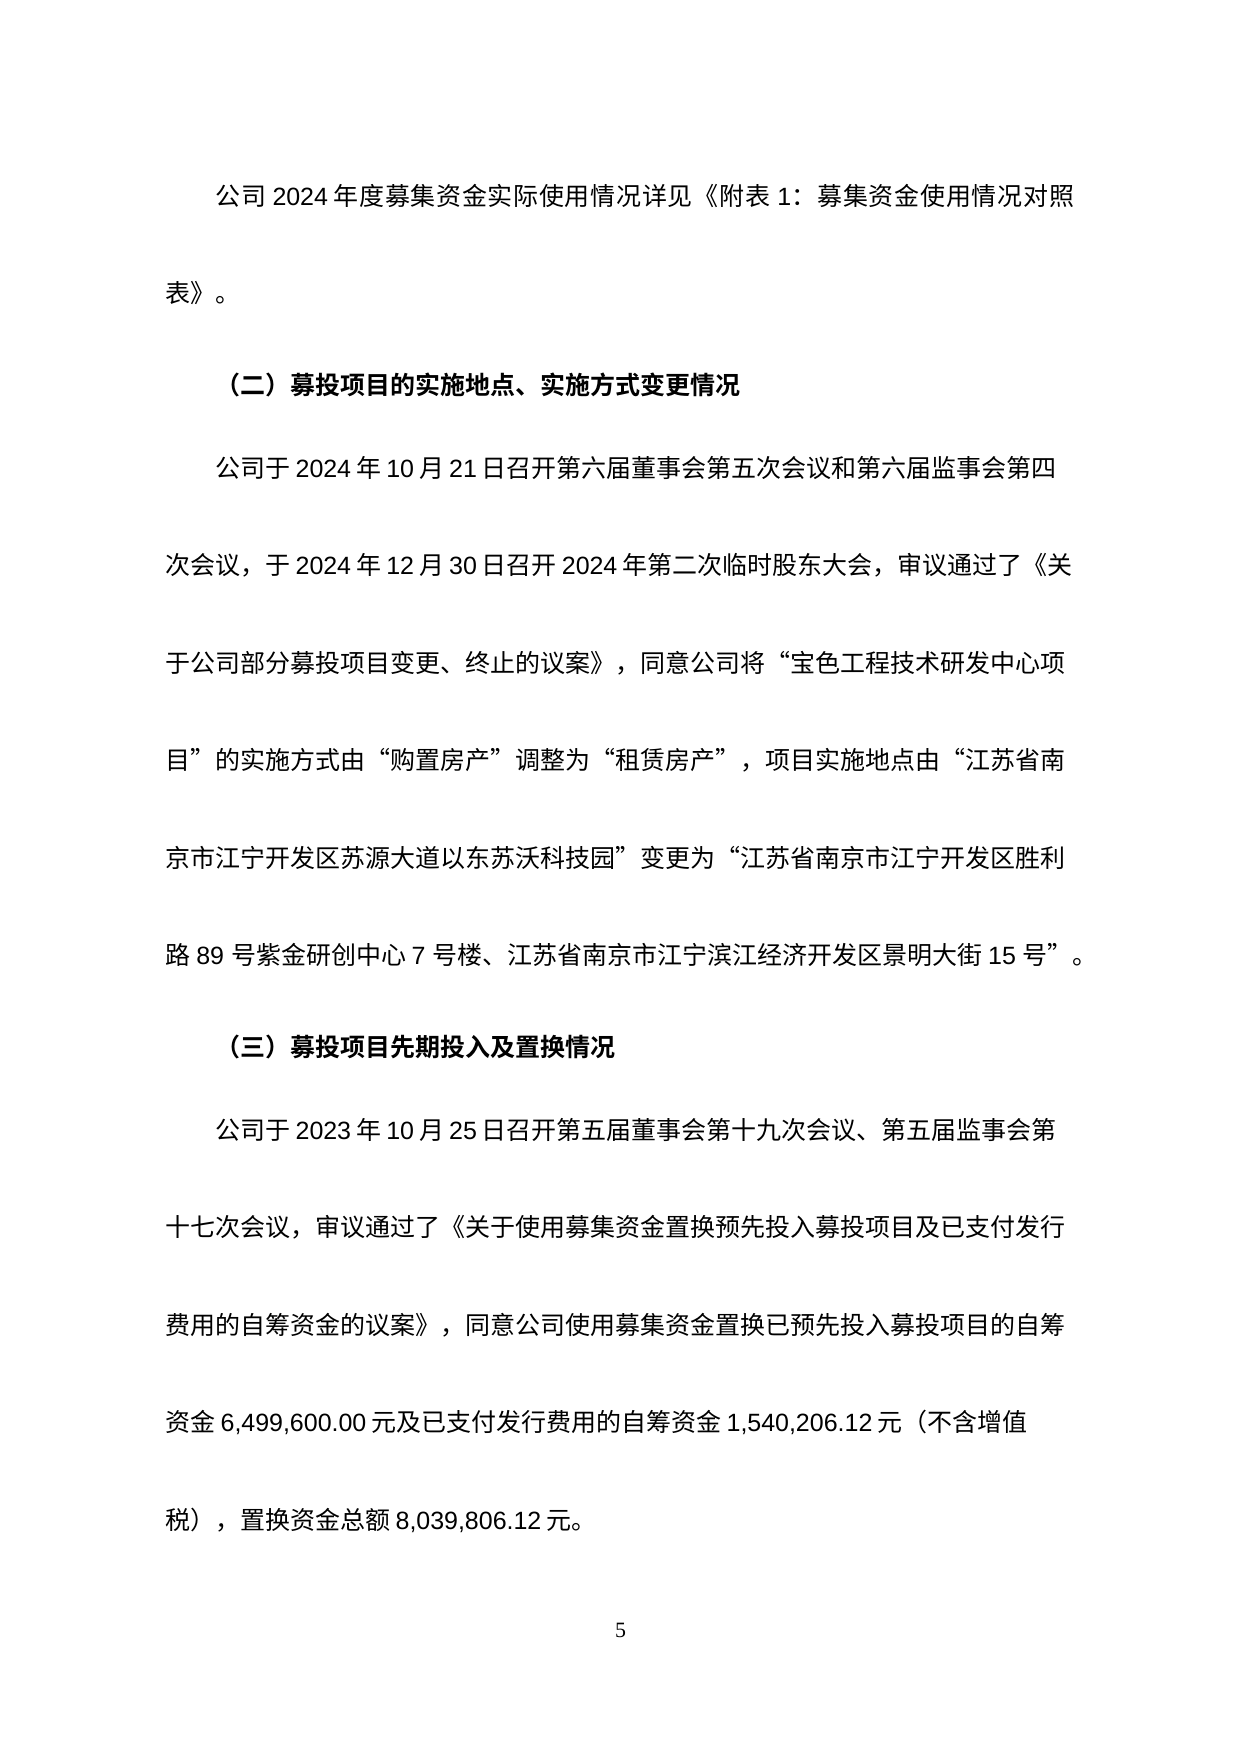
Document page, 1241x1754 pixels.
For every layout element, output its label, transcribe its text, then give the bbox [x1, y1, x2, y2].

text （二）募投项目的实施地点、实施方式变更情况 [165, 351, 1075, 416]
text 公司2024年度募集资金实际使用情况详见《附表1：募集资金使用情况对照表》。 [165, 162, 1075, 324]
text 公司于2024年10月21日召开第六届董事会第五次会议和第六届监事会第四次会议，于2024年12月30日召开2024年第二次临时股东大会，审议通过了《关于公司部分募投项目变更、终止的议案》，同意公司将“宝色工程技术研发中心项目”的实施方式由“购置房产”调整为“租赁房产”，项目实施地点由“江苏省南京市江宁开发区苏源大道以东苏沃科技园”变更为“江苏省南京市江宁开发区胜利路 89 号紫金研创中心 7 号楼、江苏省南京市江宁滨江经济开发区景明大街 15 号”。 [165, 434, 1075, 986]
text （三）募投项目先期投入及置换情况 [165, 1013, 1075, 1078]
text 公司于2023年10月25日召开第五届董事会第十九次会议、第五届监事会第十七次会议，审议通过了《关于使用募集资金置换预先投入募投项目及已支付发行费用的自筹资金的议案》，同意公司使用募集资金置换已预先投入募投项目的自筹资金6,499,600.00元及已支付发行费用的自筹资金1,540,206.12元（不含增值税），置换资金总额8,039,806.12元。 [165, 1096, 1075, 1551]
